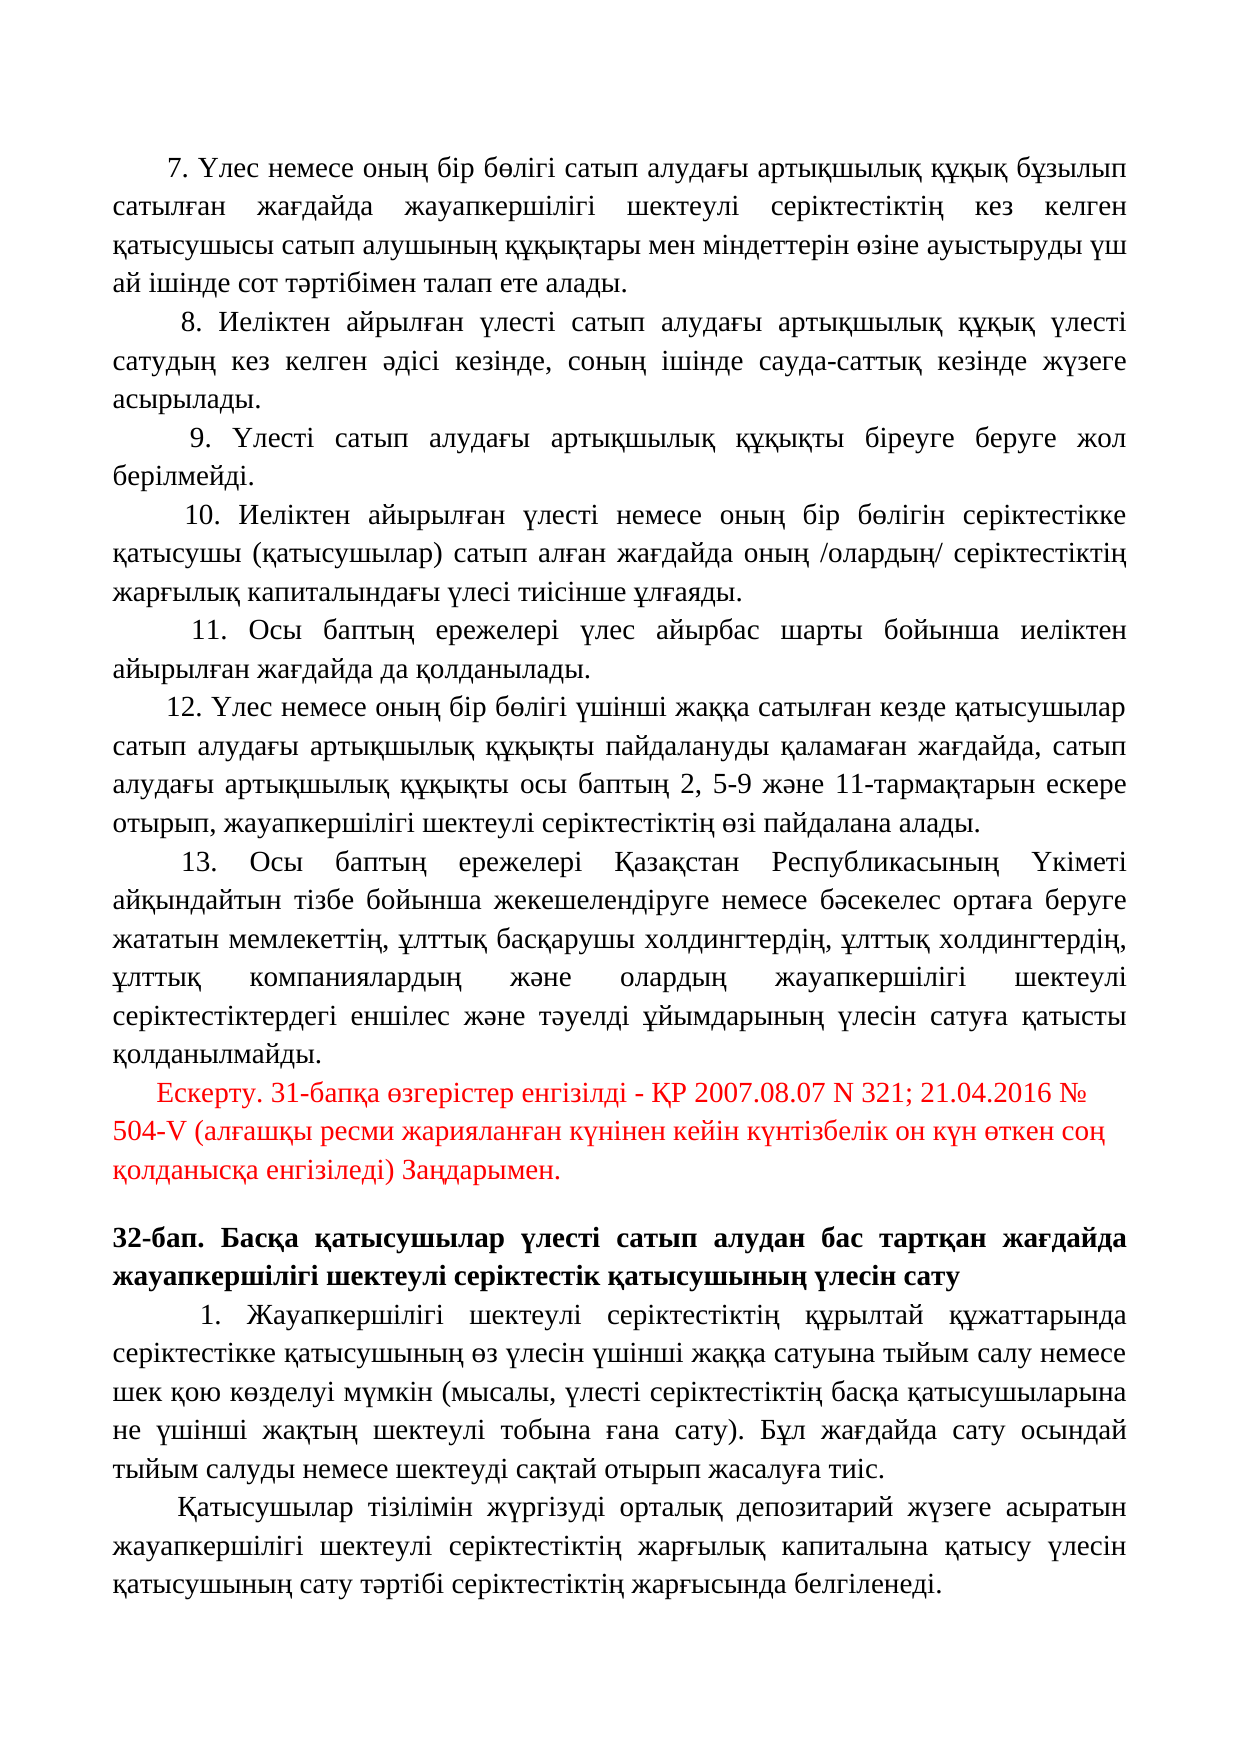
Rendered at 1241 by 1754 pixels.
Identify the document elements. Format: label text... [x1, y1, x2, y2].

text 11. Осы баптың ережелері үлес айырбас шарты бойынша иеліктен айырылған жағдайда да қолданылады. [112, 612, 1128, 684]
text 12. Үлес немесе оның бір бөлігі үшінші жаққа сатылған кезде қатысушылар сатып алудағы артықшылық құқықты пайдалануды қаламаған жағдайда, сатып алудағы артықшылық құқықты осы баптың 2, 5-9 және 11-тармақтарын ескере отырып, жауапкершілігі шектеулі серіктестіктің өзі пайдалана алады. [112, 689, 1128, 839]
text 13. Осы баптың ережелері Қазақстан Республикасының Үкіметі айқындайтын тізбе бойынша жекешелендіруге немесе бәсекелес ортаға беруге жататын мемлекеттің, ұлттық басқарушы холдингтердің, ұлттық холдингтердің, ұлттық компаниялардың және олардың жауапкершілігі шектеулі серіктестіктердегі еншілес және тәуелді ұйымдарының үлесін сатуға қатысты қолданылмайды. [112, 844, 1128, 1070]
text 10. Иеліктен айырылған үлесті немесе оның бір бөлігін серіктестікке қатысушы (қатысушылар) сатып алған жағдайда оның /олардың/ серіктестіктің жарғылық капиталындағы үлесі тиісінше ұлғаяды. [112, 497, 1128, 607]
text 7. Үлес немесе оның бір бөлігі сатып алудағы артықшылық құқық бұзылып сатылған жағдайда жауапкершілігі шектеулі серіктестіктің кез келген қатысушысы сатып алушының құқықтары мен міндеттерін өзіне ауыстыруды үш ай ішінде сот тәртібімен талап ете алады. [112, 150, 1128, 299]
text 8. Иеліктен айрылған үлесті сатып алудағы артықшылық құқық үлесті сатудың кез келген әдісі кезінде, соның ішінде сауда-саттық кезінде жүзеге асырылады. [112, 304, 1128, 415]
text 9. Үлесті сатып алудағы артықшылық құқықты біреуге беруге жол берілмейді. [112, 420, 1128, 492]
text Қатысушылар тiзiлiмiн жүргiзудi орталық депозитарий жүзеге асыратын жауапкершiлiгi шектеулi серiктестiктiң жарғылық капиталына қатысу үлесiн қатысушының сату тәртiбi серiктестiктiң жарғысында белгiленеді. [112, 1489, 1128, 1600]
text 32-бап. Басқа қатысушылар үлесті сатып алудан бас тартқан жағдайда жауапкершілігі шектеулі серіктестік қатысушының үлесін сату [112, 1220, 1128, 1292]
text Ескерту. 31-бапқа өзгерістер енгізілді - ҚР 2007.08.07 N 321; 21.04.2016 № 504-V (алғашқы ресми жарияланған күнінен кейін күнтізбелік он күн өткен соң қолданысқа енгізіледі) Заңдарымен. [112, 1075, 1128, 1216]
text 1. Жауапкершілігі шектеулі серіктестіктің құрылтай құжаттарында серіктестікке қатысушының өз үлесін үшінші жаққа сатуына тыйым салу немесе шек қою көзделуі мүмкін (мысалы, үлесті серіктестіктің басқа қатысушыларына не үшінші жақтың шектеулі тобына ғана сату). Бұл жағдайда сату осындай тыйым салуды немесе шектеуді сақтай отырып жасалуға тиіс. [112, 1297, 1128, 1484]
